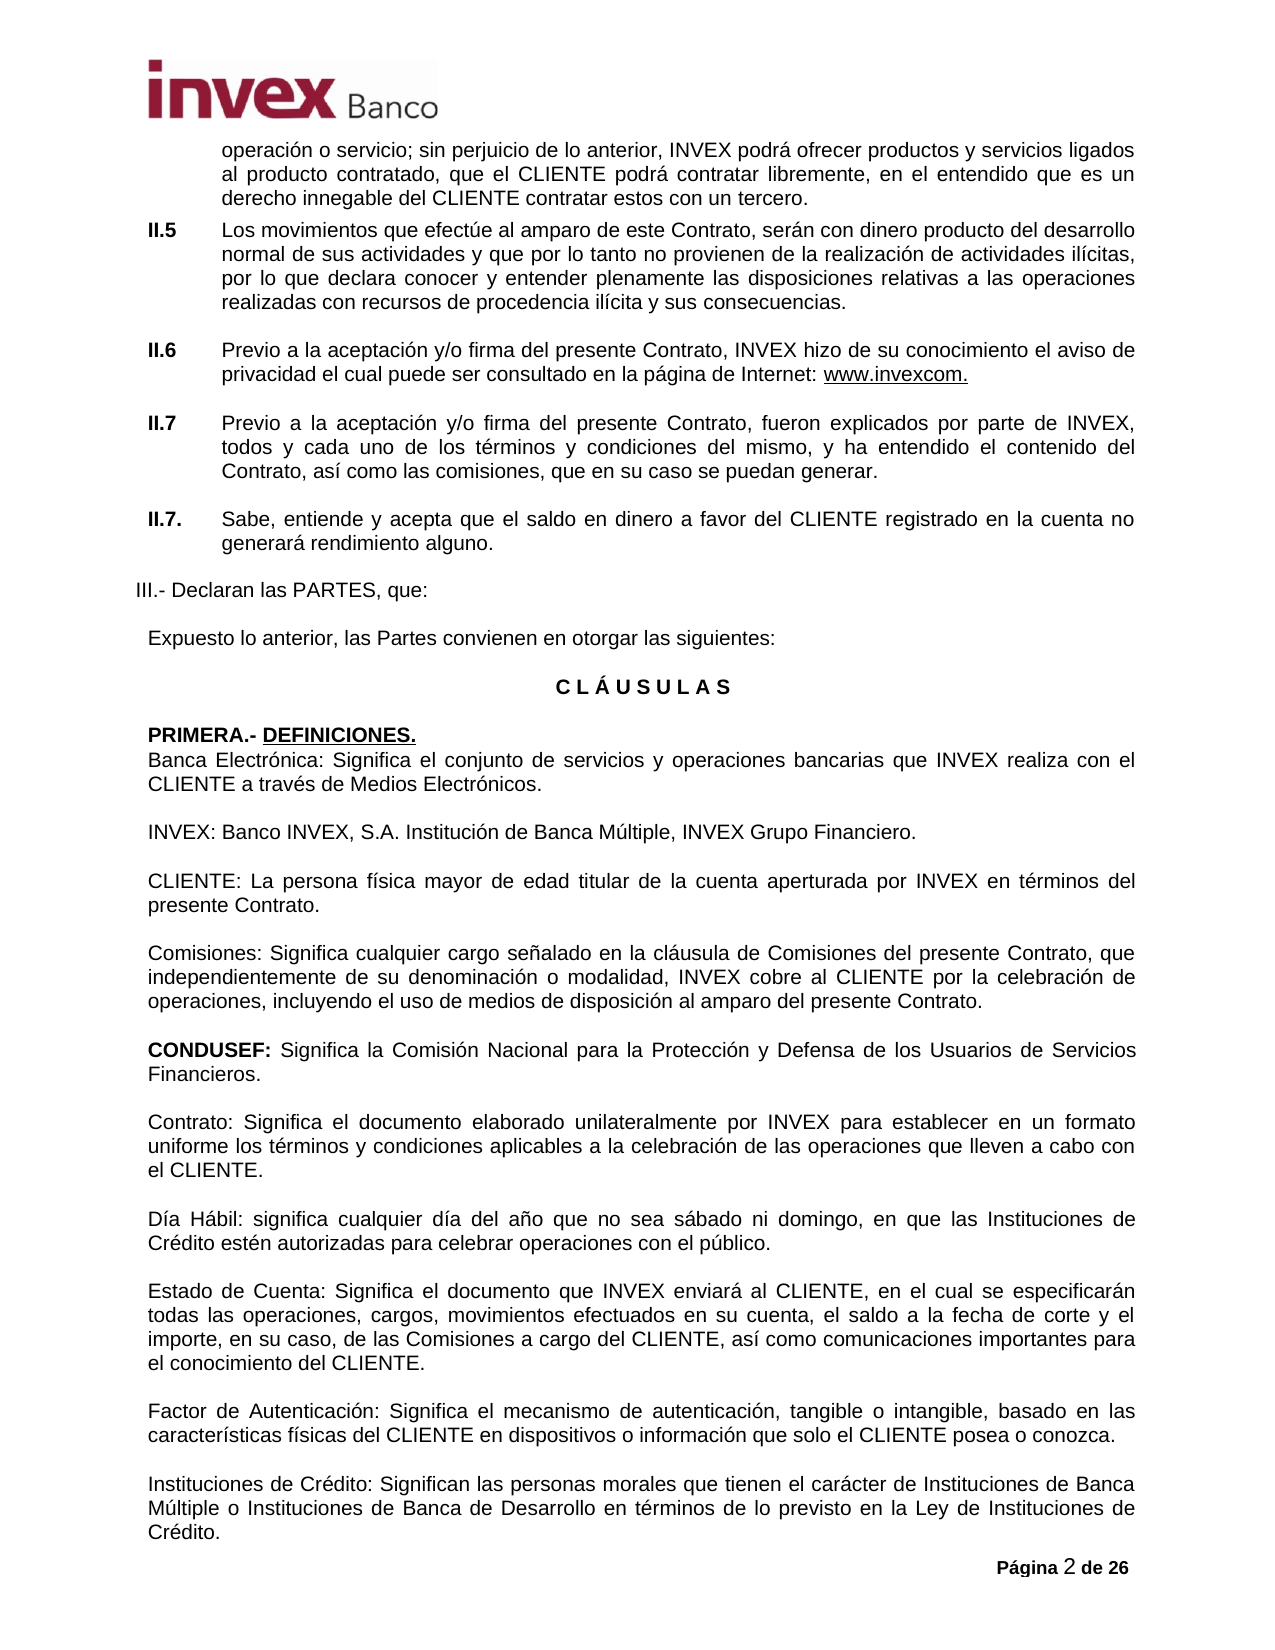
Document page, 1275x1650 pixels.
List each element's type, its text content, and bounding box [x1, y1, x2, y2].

text Estado de Cuenta: Significa el documento que INVEX enviará al CLIENTE, en el cual se especificarán todas las operaciones, cargos, movimientos efectuados en su cuenta, el saldo a la fecha de corte y el importe, en su caso, de las Comisiones a cargo del CLIENTE, así como comunicaciones importantes para el conocimiento del CLIENTE. [148, 1279, 1137, 1375]
text Comisiones: Significa cualquier cargo señalado en la cláusula de Comisiones del presente Contrato, que independientemente de su denominación o modalidad, INVEX cobre al CLIENTE por la celebración de operaciones, incluyendo el uso de medios de disposición al amparo del presente Contrato. [148, 941, 1137, 1013]
text Expuesto lo anterior, las Partes convienen en otorgar las siguientes: [148, 626, 1150, 650]
text C L Á U S U L A S [135, 675, 1150, 699]
list Previo a la aceptación y/o firma del presente Contrato, INVEX hizo de su conocimiento el aviso de privacidad el cual puede ser consultado en la página de Internet: www.invexcom. [148, 338, 1137, 386]
text Día Hábil: significa cualquier día del año que no sea sábado ni domingo, en que las Instituciones de Crédito estén autorizadas para celebrar operaciones con el público. [148, 1206, 1137, 1254]
text INVEX: Banco INVEX, S.A. Institución de Banca Múltiple, INVEX Grupo Financiero. [148, 820, 1137, 844]
list Previo a la aceptación y/o firma del presente Contrato, fueron explicados por parte de INVEX, todos y cada uno de los términos y condiciones del mismo, y ha entendido el contenido del Contrato, así como las comisiones, que en su caso se puedan generar. [148, 411, 1137, 482]
text CLIENTE: La persona física mayor de edad titular de la cuenta aperturada por INVEX en términos del presente Contrato. [148, 868, 1137, 916]
text Instituciones de Crédito: Significan las personas morales que tienen el carácter de Instituciones de Banca Múltiple o Instituciones de Banca de Desarrollo en términos de lo previsto en la Ley de Instituciones de Crédito. [148, 1472, 1137, 1544]
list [148, 137, 1137, 209]
list Los movimientos que efectúe al amparo de este Contrato, serán con dinero producto del desarrollo normal de sus actividades y que por lo tanto no provienen de la realización de actividades ilícitas, por lo que declara conocer y entender plenamente las disposiciones relativas a las operaciones realizadas con recursos de procedencia ilícita y sus consecuencias. [148, 218, 1137, 314]
subtitle PRIMERA.- DEFINICIONES. [148, 723, 1150, 747]
list Sabe, entiende y acepta que el saldo en dinero a favor del CLIENTE registrado en la cuenta no generará rendimiento alguno. [148, 506, 1136, 554]
text CONDUSEF: Significa la Comisión Nacional para la Protección y Defensa de los Usuarios de Servicios Financieros. [148, 1037, 1137, 1085]
picture [147, 59, 438, 119]
text Factor de Autenticación: Significa el mecanismo de autenticación, tangible o intangible, basado en las características físicas del CLIENTE en dispositivos o información que solo el CLIENTE posea o conozca. [148, 1399, 1137, 1447]
text Contrato: Significa el documento elaborado unilateralmente por INVEX para establecer en un formato uniforme los términos y condiciones aplicables a la celebración de las operaciones que lleven a cabo con el CLIENTE. [148, 1110, 1137, 1182]
text Banca Electrónica: Significa el conjunto de servicios y operaciones bancarias que INVEX realiza con el CLIENTE a través de Medios Electrónicos. [148, 747, 1137, 795]
text III.- Declaran las PARTES, que: [135, 578, 1136, 602]
